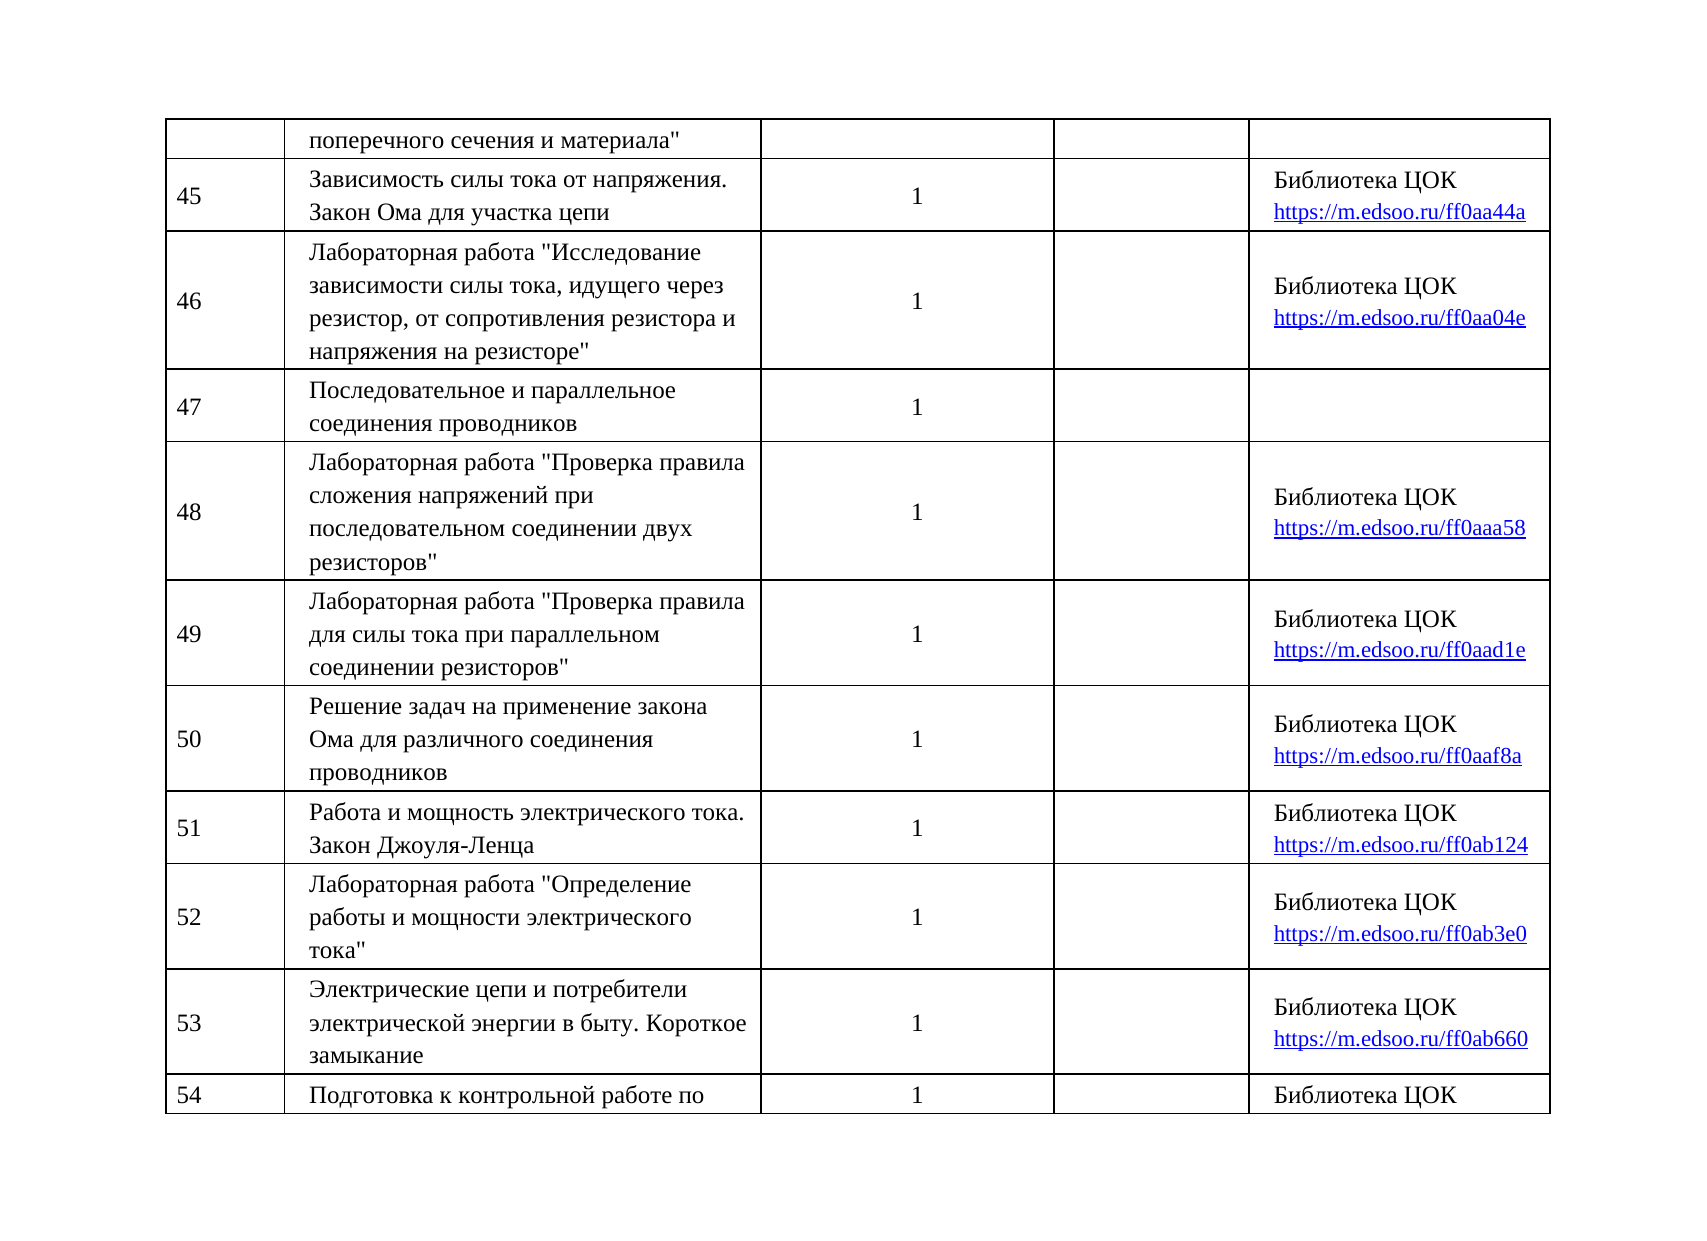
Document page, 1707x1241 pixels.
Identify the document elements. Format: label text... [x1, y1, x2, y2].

table_cell 54 [167, 1075, 284, 1113]
table_cell Зависимость силы тока от напряжения. Закон Ома для участка цепи [285, 159, 760, 230]
table_cell 1 [762, 581, 1053, 684]
table_cell Библиотека ЦОК https://m.edsoo.ru/ff0ab3e0 [1250, 864, 1549, 968]
table_cell [1055, 120, 1248, 157]
table_cell 50 [167, 686, 284, 790]
table_cell 1 [762, 120, 1053, 157]
table_cell 1 [762, 232, 1053, 368]
table_cell Библиотека ЦОК https://m.edsoo.ru/ff0aaf8a [1250, 686, 1549, 790]
table_cell [1055, 864, 1248, 968]
table_cell Библиотека ЦОК https://m.edsoo.ru/ff0aa04e [1250, 232, 1549, 368]
table_cell Работа и мощность электрического тока. Закон Джоуля-Ленца [285, 792, 760, 862]
table_cell Электрические цепи и потребители электрической энергии в быту. Короткое замыкание [285, 970, 760, 1073]
table_cell [1055, 1075, 1248, 1113]
table_cell 44 [167, 120, 284, 157]
table_cell Лабораторная работа "Исследование зависимости силы тока, идущего через резистор, от сопротивления резистора и напряжения на резисторе" [285, 232, 760, 368]
table_cell [1055, 370, 1248, 441]
table_cell 49 [167, 581, 284, 684]
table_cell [285, 120, 760, 157]
table_cell 45 [167, 159, 284, 230]
table_cell Лабораторная работа "Проверка правила сложения напряжений при последовательном соединении двух резисторов" [285, 442, 760, 579]
table_cell 53 [167, 970, 284, 1073]
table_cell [285, 1075, 760, 1113]
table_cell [1250, 1075, 1549, 1113]
table_cell 46 [167, 232, 284, 368]
table_cell 1 [762, 442, 1053, 579]
table_cell 1 [762, 370, 1053, 441]
table_cell Библиотека ЦОК https://m.edsoo.ru/ff0ab660 [1250, 970, 1549, 1073]
table_cell Библиотека ЦОК https://m.edsoo.ru/ff0ab124 [1250, 792, 1549, 862]
table_cell Библиотека ЦОК https://m.edsoo.ru/ff0aaa58 [1250, 442, 1549, 579]
table_cell [1055, 792, 1248, 862]
table_cell [1055, 970, 1248, 1073]
table_cell 48 [167, 442, 284, 579]
table_cell [1055, 159, 1248, 230]
table_cell Лабораторная работа "Определение работы и мощности электрического тока" [285, 864, 760, 968]
table_cell Библиотека ЦОК https://m.edsoo.ru/ff0aa44a [1250, 159, 1549, 230]
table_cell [1250, 120, 1549, 157]
table_cell [1055, 232, 1248, 368]
table_cell Последовательное и параллельное соединения проводников [285, 370, 760, 441]
table_cell Лабораторная работа "Проверка правила для силы тока при параллельном соединении резисторов" [285, 581, 760, 684]
table_cell [1055, 581, 1248, 684]
table_cell Решение задач на применение закона Ома для различного соединения проводников [285, 686, 760, 790]
table_cell [1250, 370, 1549, 441]
table_cell [1055, 442, 1248, 579]
table_cell Библиотека ЦОК https://m.edsoo.ru/ff0aad1e [1250, 581, 1549, 684]
table_cell 51 [167, 792, 284, 862]
table_cell 1 [762, 864, 1053, 968]
table_cell 1 [762, 970, 1053, 1073]
table_cell 1 [762, 159, 1053, 230]
table_cell [1055, 686, 1248, 790]
table_cell 52 [167, 864, 284, 968]
table_cell 47 [167, 370, 284, 441]
table_cell 1 [762, 792, 1053, 862]
table_cell 1 [762, 1075, 1053, 1113]
table_cell 1 [762, 686, 1053, 790]
